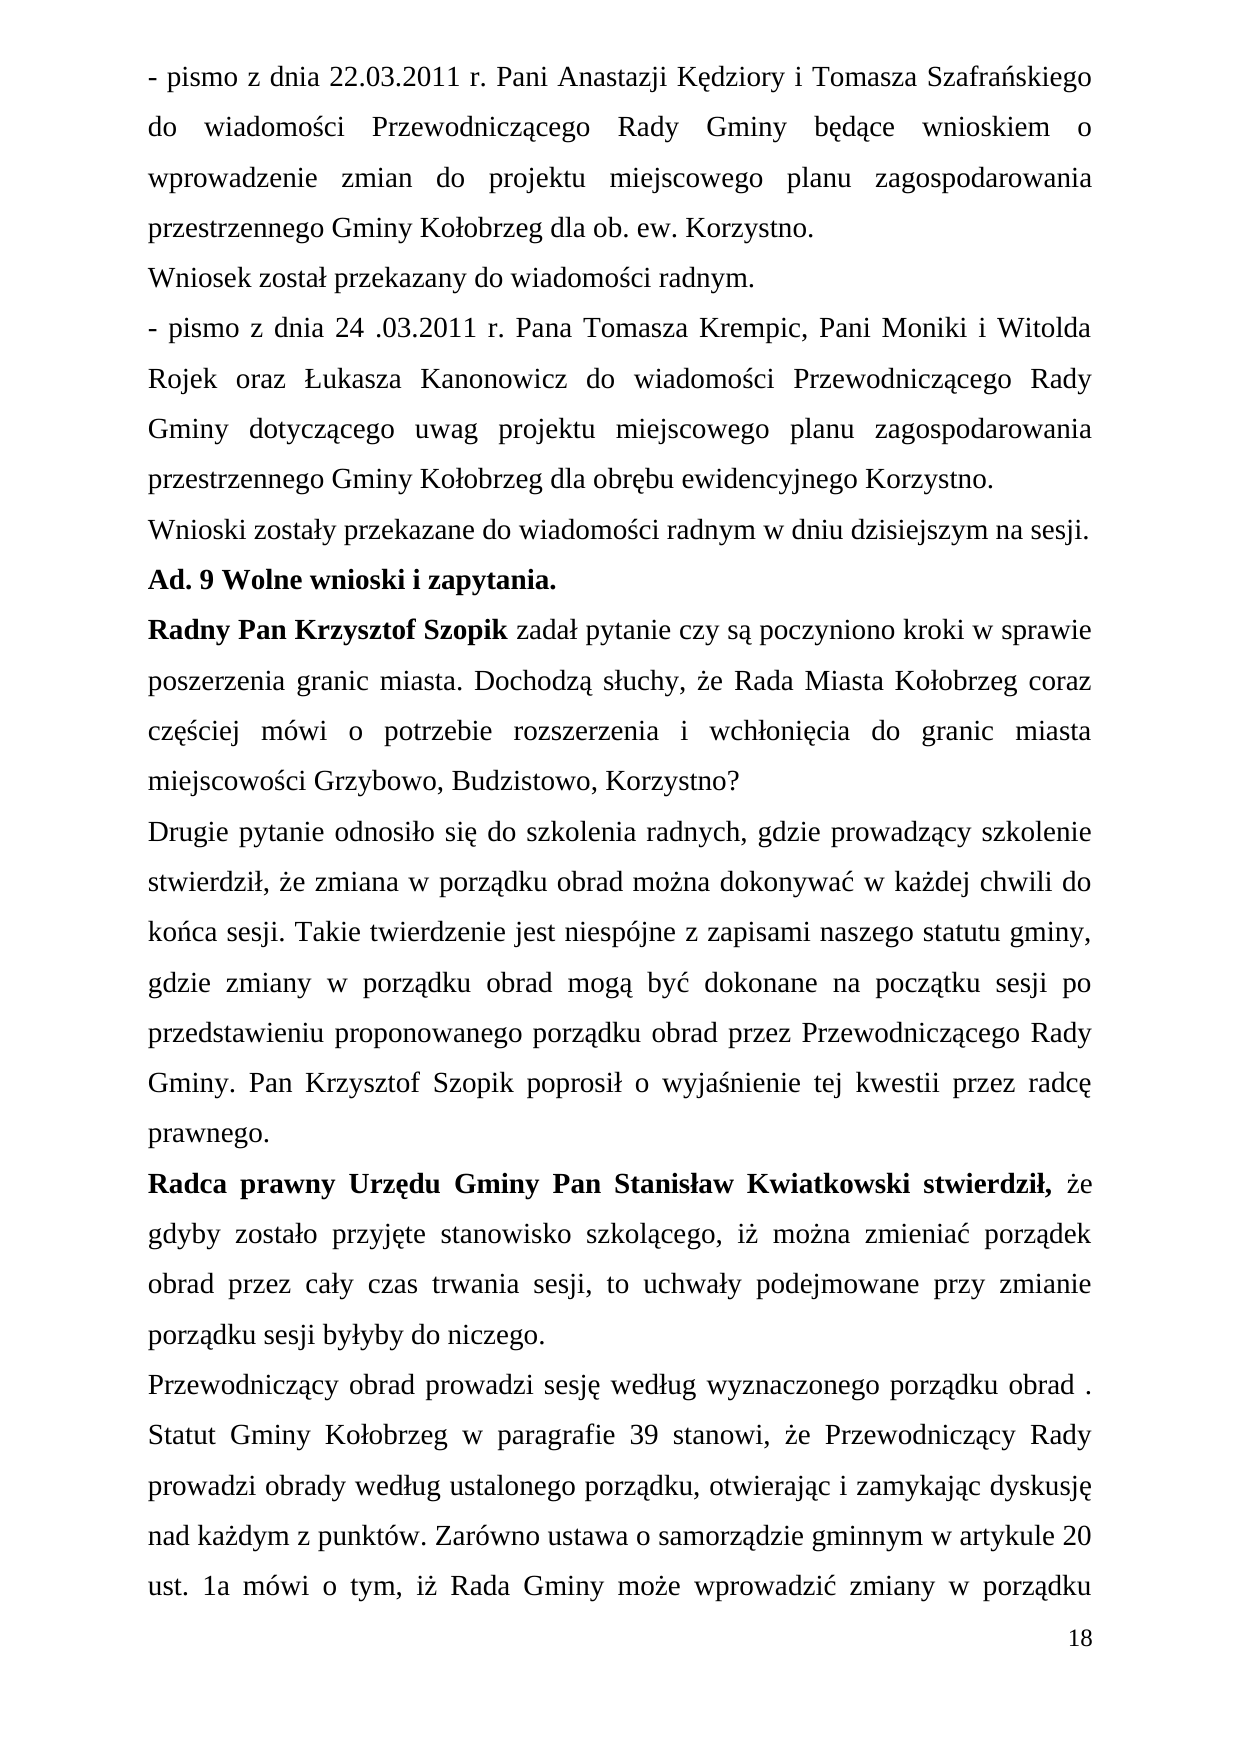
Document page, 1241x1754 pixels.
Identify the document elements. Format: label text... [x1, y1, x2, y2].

text Wnioski zostały przekazane do wiadomości radnym w dniu dzisiejszym na sesji. [148, 512, 1093, 545]
text Radny Pan Krzysztof Szopik zadał pytanie czy są poczyniono kroki w sprawie poszerzenia granic miasta. Dochodzą słuchy, że Rada Miasta Kołobrzeg coraz częściej mówi o potrzebie rozszerzenia i wchłonięcia do granic miasta miejscowości Grzybowo, Budzistowo, Korzystno? [148, 612, 1093, 797]
text Radca prawny Urzędu Gminy Pan Stanisław Kwiatkowski stwierdził, że gdyby zostało przyjęte stanowisko szkolącego, iż można zmieniać porządek obrad przez cały czas trwania sesji, to uchwały podejmowane przy zmianie porządku sesji byłyby do niczego. [148, 1166, 1093, 1350]
text - pismo z dnia 24 .03.2011 r. Pana Tomasza Krempic, Pani Moniki i Witolda Rojek oraz Łukasza Kanonowicz do wiadomości Przewodniczącego Rady Gminy dotyczącego uwag projektu miejscowego planu zagospodarowania przestrzennego Gminy Kołobrzeg dla obrębu ewidencyjnego Korzystno. [148, 311, 1093, 495]
text Ad. 9 Wolne wnioski i zapytania. [148, 562, 1093, 596]
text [148, 1367, 1093, 1602]
text - pismo z dnia 22.03.2011 r. Pani Anastazji Kędziory i Tomasza Szafrańskiego do wiadomości Przewodniczącego Rady Gminy będące wnioskiem o wprowadzenie zmian do projektu miejscowego planu zagospodarowania przestrzennego Gminy Kołobrzeg dla ob. ew. Korzystno. [148, 59, 1093, 243]
text Wniosek został przekazany do wiadomości radnym. [148, 260, 1093, 294]
text Drugie pytanie odnosiło się do szkolenia radnych, gdzie prowadzący szkolenie stwierdził, że zmiana w porządku obrad można dokonywać w każdej chwili do końca sesji. Takie twierdzenie jest niespójne z zapisami naszego statutu gminy, gdzie zmiany w porządku obrad mogą być dokonane na początku sesji po przedstawieniu proponowanego porządku obrad przez Przewodniczącego Rady Gminy. Pan Krzysztof Szopik poprosił o wyjaśnienie tej kwestii przez radcę prawnego. [148, 814, 1093, 1149]
